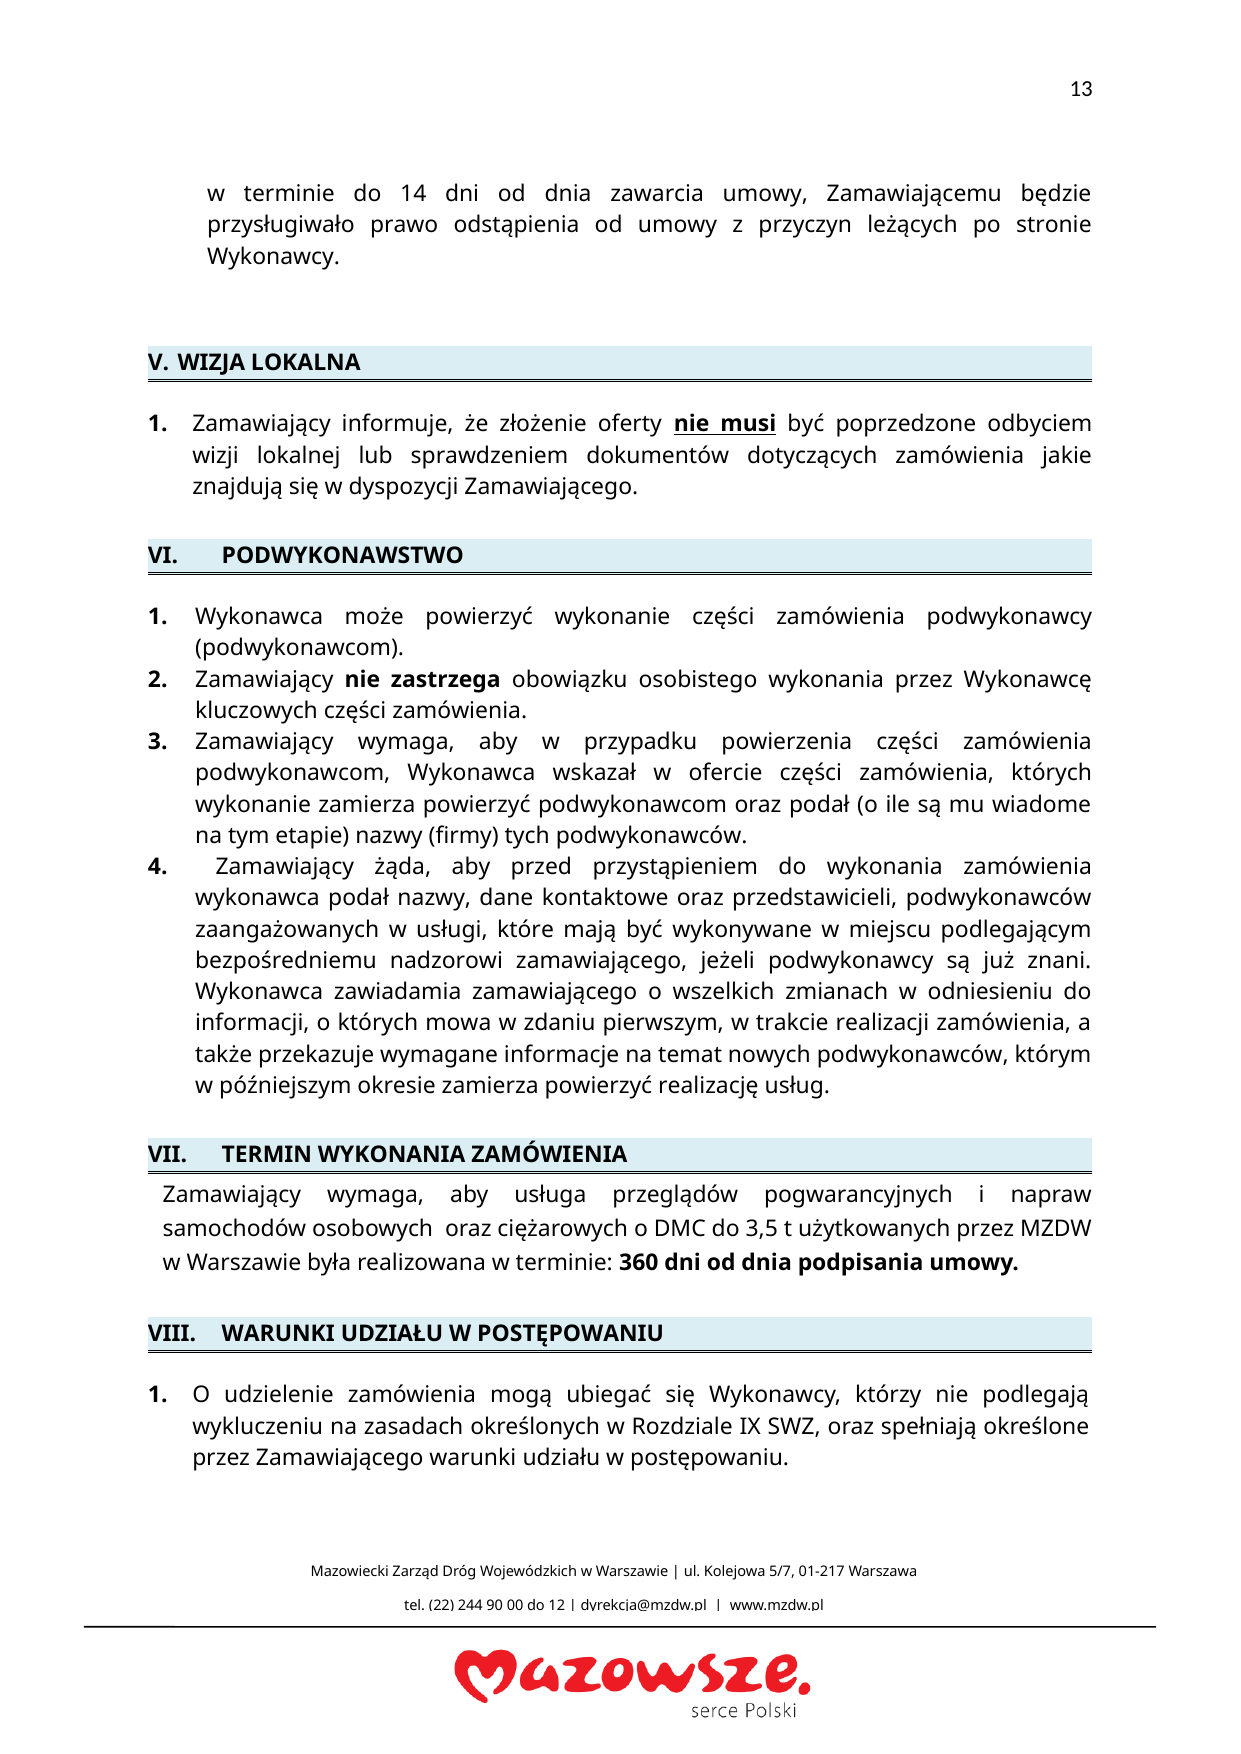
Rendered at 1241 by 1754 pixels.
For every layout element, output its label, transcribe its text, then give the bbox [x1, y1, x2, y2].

list WARUNKI UDZIAŁU W POSTĘPOWANIU [148, 1317, 1092, 1350]
list Zamawiający wymaga, aby usługa przeglądów pogwarancyjnych i napraw samochodów osobowych oraz ciężarowych o DMC do 3,5 t użytkowanych przez MZDW w Warszawie była realizowana w terminie: 360 dni od dnia podpisania umowy. [162, 1178, 1092, 1277]
list Zamawiający wymaga, aby w przypadku powierzenia części zamówienia podwykonawcom, Wykonawca wskazał w ofercie części zamówienia, których wykonanie zamierza powierzyć podwykonawcom oraz podał (o ile są mu wiadome na tym etapie) nazwy (firmy) tych podwykonawców. [148, 725, 1092, 850]
list Zamawiający żąda, aby przed przystąpieniem do wykonania zamówienia wykonawca podał nazwy, dane kontaktowe oraz przedstawicieli, podwykonawców zaangażowanych w usługi, które mają być wykonywane w miejscu podlegającym bezpośredniemu nadzorowi zamawiającego, jeżeli podwykonawcy są już znani. Wykonawca zawiadamia zamawiającego o wszelkich zmianach w odniesieniu do informacji, o których mowa w zdaniu pierwszym, w trakcie realizacji zamówienia, a także przekazuje wymagane informacje na temat nowych podwykonawców, którym w późniejszym okresie zamierza powierzyć realizację usług. [148, 850, 1092, 1100]
list WIZJA LOKALNA [148, 346, 1092, 379]
list Zamawiający nie zastrzega obowiązku osobistego wykonania przez Wykonawcę kluczowych części zamówienia. [148, 663, 1092, 725]
list PODWYKONAWSTWO [148, 539, 1092, 572]
list TERMIN WYKONANIA ZAMÓWIENIA [148, 1138, 1092, 1171]
list Zamawiający informuje, że złożenie oferty nie musi być poprzedzone odbyciem wizji lokalnej lub sprawdzeniem dokumentów dotyczących zamówienia jakie znajdują się w dyspozycji Zamawiającego. [148, 407, 1092, 501]
list Wykonawca może powierzyć wykonanie części zamówienia podwykonawcy (podwykonawcom). [148, 600, 1092, 663]
list O udzielenie zamówienia mogą ubiegać się Wykonawcy, którzy nie podlegają wykluczeniu na zasadach określonych w Rozdziale IX SWZ, oraz spełniają określone przez Zamawiającego warunki udziału w postępowaniu. [148, 1378, 1090, 1472]
picture [0, 1609, 1241, 1754]
